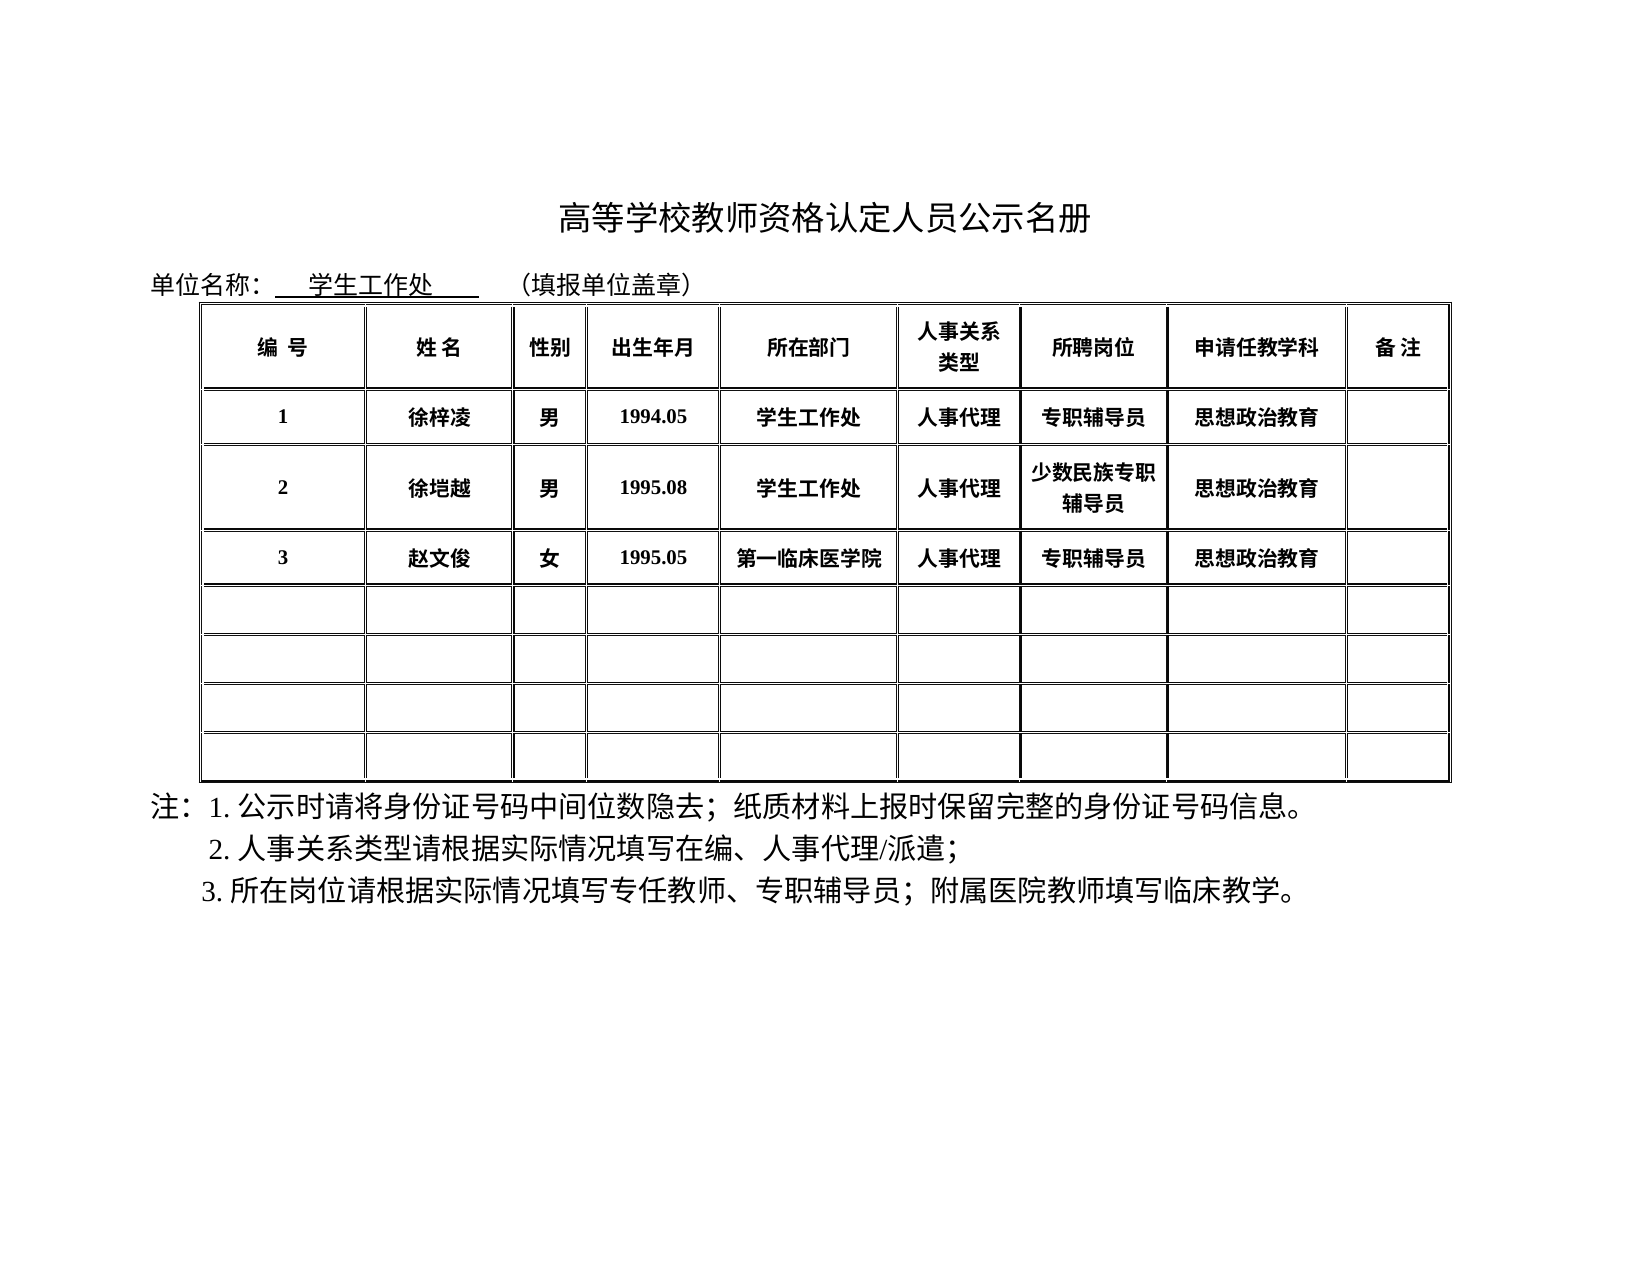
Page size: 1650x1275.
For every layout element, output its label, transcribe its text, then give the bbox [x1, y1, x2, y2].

table_cell [1167, 734, 1347, 780]
table_header 姓 名 [366, 303, 513, 387]
table_cell [200, 731, 366, 780]
table_cell 男 [515, 391, 585, 442]
table_cell [1022, 587, 1166, 632]
table_cell 1 [202, 387, 364, 442]
table_cell [200, 682, 366, 731]
table_cell [899, 685, 1019, 731]
table_header 所在部门 [720, 305, 898, 387]
table_cell [202, 583, 364, 632]
table_cell [587, 734, 719, 780]
table_header 编 号 [202, 305, 366, 387]
table_cell [515, 685, 585, 731]
table_cell 少数民族专职辅导员 [1022, 446, 1166, 528]
table_cell [367, 636, 511, 682]
table_cell 学生工作处 [721, 446, 896, 528]
table_cell [1347, 731, 1450, 780]
table_header 申请任教学科 [1167, 305, 1347, 387]
text 高等学校教师资格认定人员公示名册 [150, 187, 1500, 241]
table_cell [588, 685, 718, 731]
table_cell [721, 685, 896, 731]
text 3. 所在岗位请根据实际情况填写专任教师、专职辅导员；附属医院教师填写临床教学。 [150, 868, 1500, 910]
table_cell [1348, 583, 1449, 632]
table_cell [515, 636, 585, 682]
table_cell 人事代理 [899, 446, 1019, 528]
table_cell [1347, 682, 1450, 731]
table_cell 学生工作处 [721, 391, 896, 442]
table_cell [367, 685, 511, 731]
table_cell 女 [515, 532, 585, 583]
table_cell [1169, 636, 1345, 682]
table_cell [1348, 387, 1449, 442]
table_cell [1348, 442, 1449, 528]
table_cell 1994.05 [588, 391, 718, 442]
table_cell 思想政治教育 [1169, 391, 1345, 442]
table_header 人事关系类型 [898, 303, 1020, 387]
table_cell 人事代理 [899, 532, 1019, 583]
table_cell [1020, 734, 1167, 780]
table_cell [1022, 685, 1166, 731]
table_header 备 注 [1347, 305, 1448, 387]
table_cell 人事代理 [899, 391, 1019, 442]
table_cell 思想政治教育 [1169, 532, 1345, 583]
table_cell 男 [515, 446, 585, 528]
table_cell 1995.08 [588, 446, 718, 528]
table_cell 徐梓凌 [367, 391, 511, 442]
table_cell [202, 632, 364, 682]
table_cell 专职辅导员 [1022, 532, 1166, 583]
table_cell [721, 636, 896, 682]
table_cell [1169, 587, 1345, 632]
table_cell 赵文俊 [367, 532, 511, 583]
table_cell 徐垲越 [367, 446, 511, 528]
text 单位名称： 学生工作处 （填报单位盖章） [150, 265, 1500, 302]
table_cell [1022, 636, 1166, 682]
table_cell 2 [202, 442, 364, 528]
table_cell 第一临床医学院 [721, 532, 896, 583]
table_cell [366, 731, 513, 780]
table_cell 专职辅导员 [1022, 391, 1166, 442]
table_cell [899, 587, 1019, 632]
table_header 性别 [513, 305, 587, 387]
table_cell [721, 587, 896, 632]
table_header 出生年月 [587, 305, 719, 387]
text 注：1. 公示时请将身份证号码中间位数隐去；纸质材料上报时保留完整的身份证号码信息。 [150, 783, 1500, 826]
table_cell [720, 734, 898, 780]
table_cell [1348, 632, 1449, 682]
table_cell 思想政治教育 [1169, 446, 1345, 528]
table_cell [1348, 528, 1449, 583]
table_cell 1995.05 [588, 532, 718, 583]
table_cell [588, 587, 718, 632]
table_cell [1169, 685, 1345, 731]
table_cell 3 [202, 528, 364, 583]
table_cell [515, 587, 585, 632]
table_cell [513, 734, 587, 780]
text 2. 人事关系类型请根据实际情况填写在编、人事代理/派遣； [194, 826, 1500, 868]
table_header 所聘岗位 [1020, 303, 1167, 387]
table_cell [367, 587, 511, 632]
table_cell [899, 636, 1019, 682]
table_cell [898, 734, 1020, 780]
table_cell [588, 636, 718, 682]
